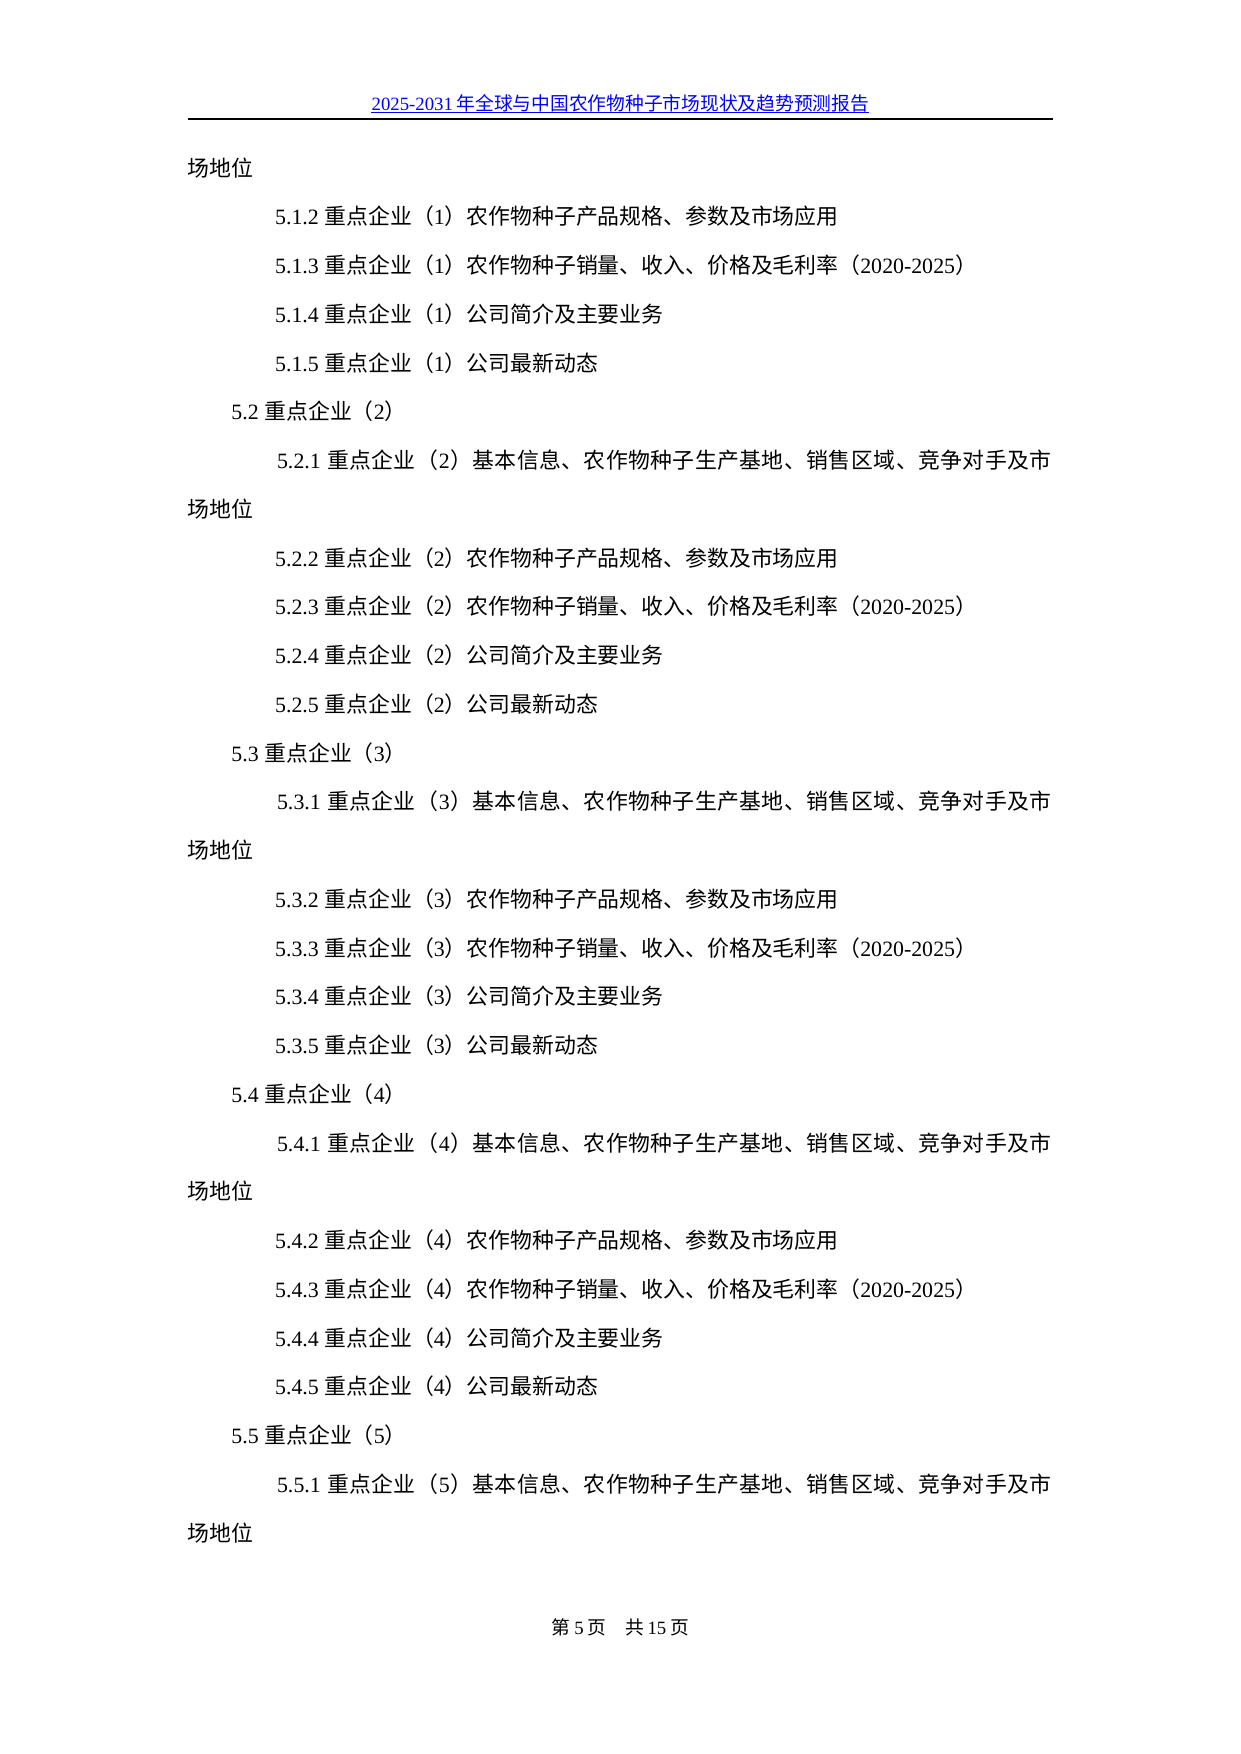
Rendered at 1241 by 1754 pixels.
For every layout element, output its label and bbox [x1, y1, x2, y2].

text [187, 150, 1053, 1548]
